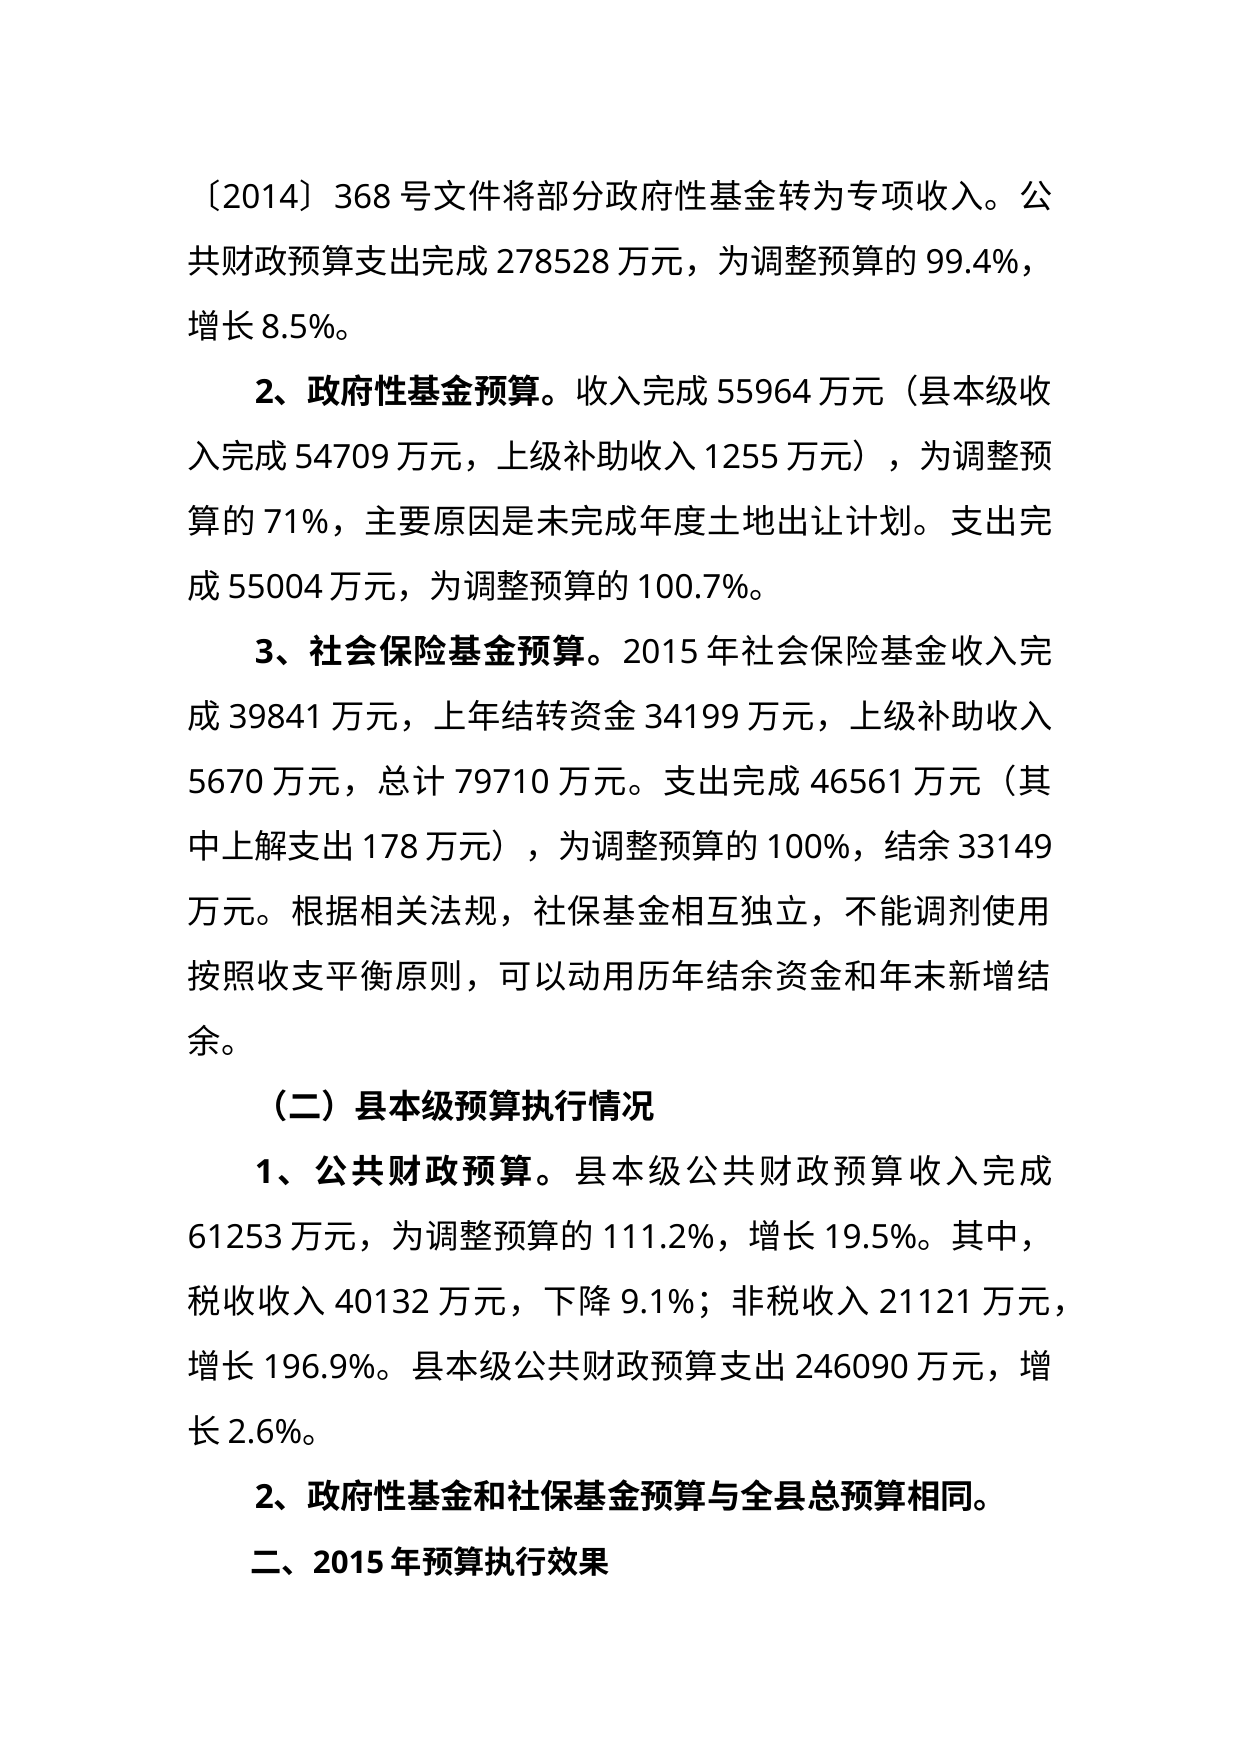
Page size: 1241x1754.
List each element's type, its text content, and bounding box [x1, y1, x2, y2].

text 1、公共财政预算。县本级公共财政预算收入完成61253万元，为调整预算的111.2%，增长19.5%。其中，税收收入40132万元，下降9.1%；非税收入21121万元，增长196.9%。县本级公共财政预算支出246090万元，增长2.6%。 [187, 1137, 1053, 1462]
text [187, 162, 1053, 357]
text 3、社会保险基金预算。2015年社会保险基金收入完成39841万元，上年结转资金34199万元，上级补助收入5670万元，总计79710万元。支出完成46561万元（其中上解支出178万元），为调整预算的100%，结余33149万元。根据相关法规，社保基金相互独立，不能调剂使用，按照收支平衡原则，可以动用历年结余资金和年末新增结余。 [187, 617, 1053, 1072]
text 二、2015年预算执行效果 [187, 1527, 1053, 1592]
text 2、政府性基金预算。收入完成55964万元（县本级收入完成54709万元，上级补助收入1255万元），为调整预算的71%，主要原因是未完成年度土地出让计划。支出完成55004万元，为调整预算的100.7%。 [187, 357, 1053, 617]
text 2、政府性基金和社保基金预算与全县总预算相同。 [187, 1462, 1053, 1527]
text （二）县本级预算执行情况 [187, 1072, 1053, 1137]
